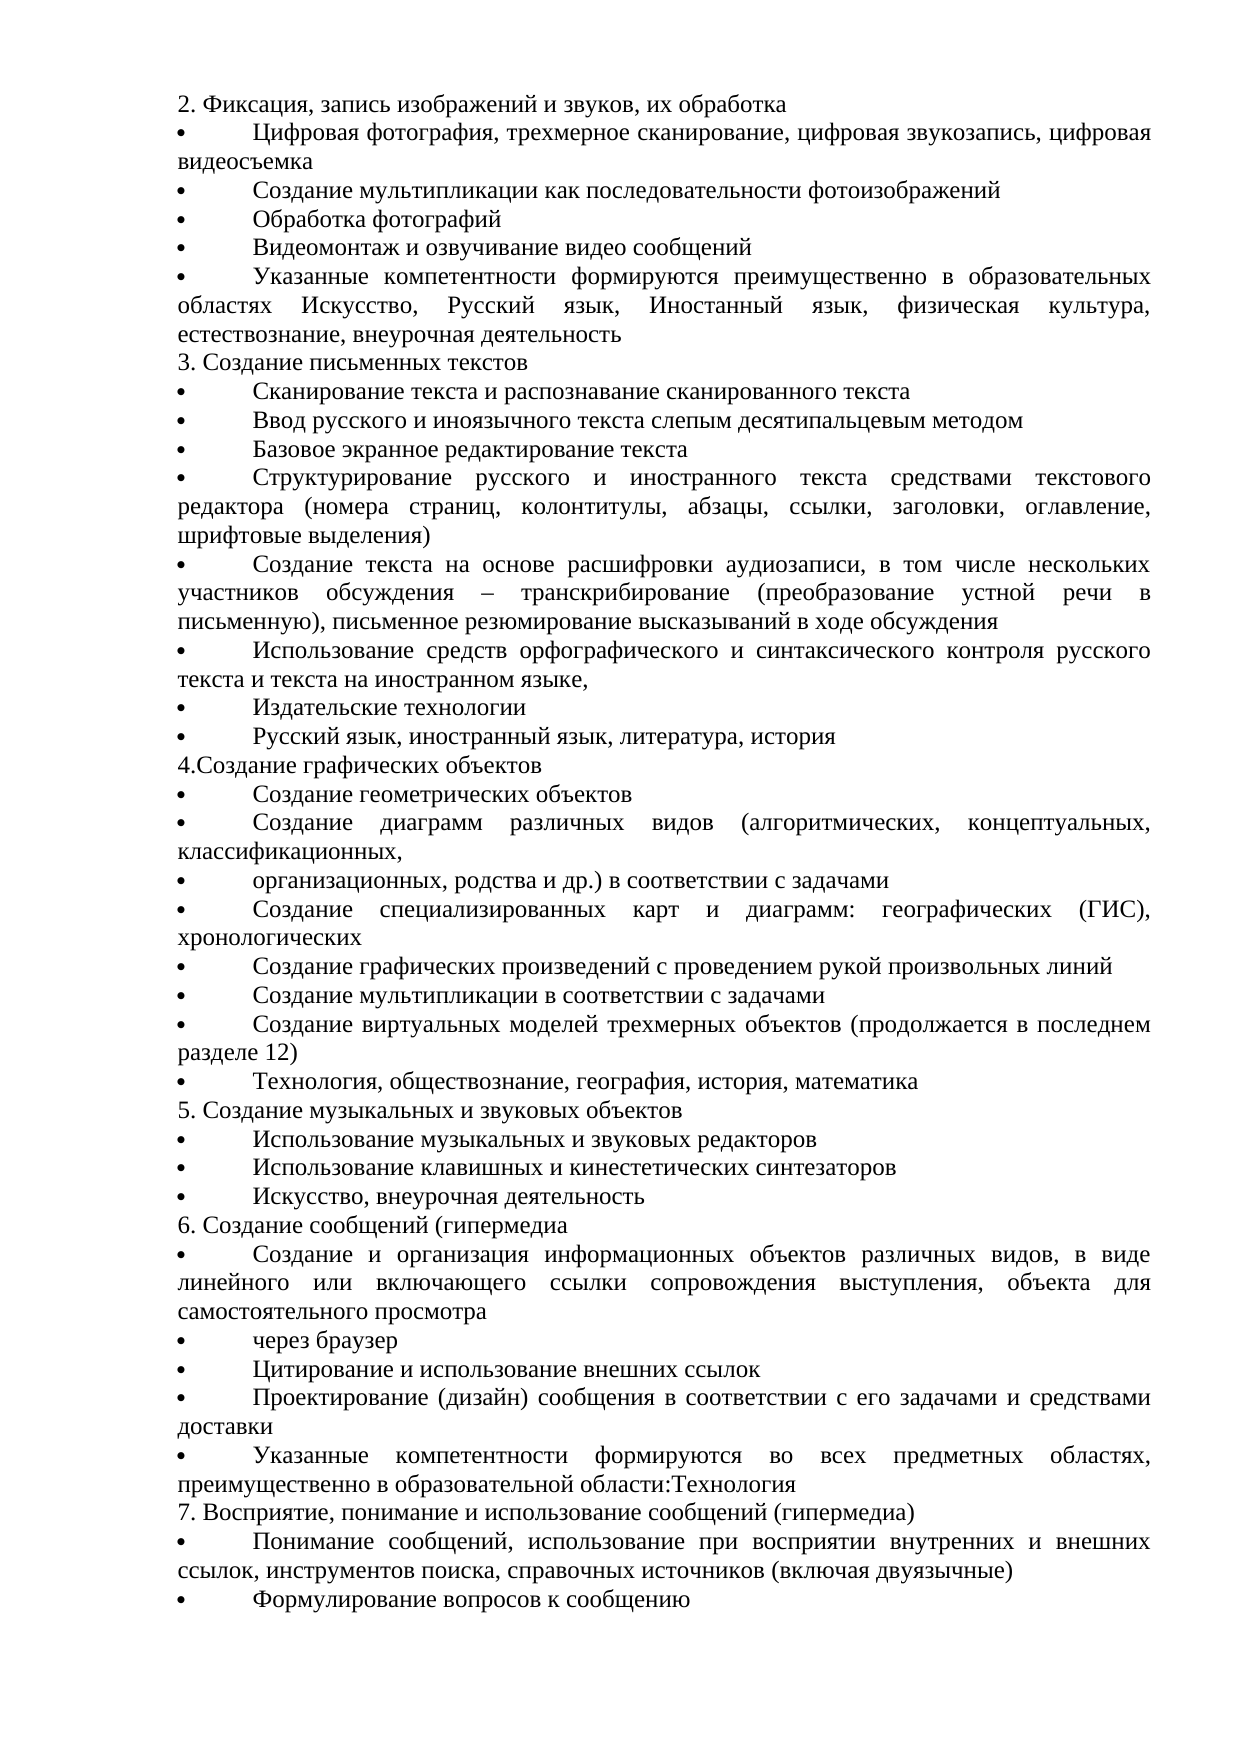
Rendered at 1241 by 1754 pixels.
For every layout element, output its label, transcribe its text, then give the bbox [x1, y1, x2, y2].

text 4.Создание графических объектов [177, 750, 1152, 779]
list Использование клавишных и кинестетических синтезаторов [177, 1152, 1152, 1181]
list Создание специализированных карт и диаграмм: географических (ГИС), хронологических [177, 894, 1152, 951]
list Создание виртуальных моделей трехмерных объектов (продолжается в последнем разделе 12) [177, 1009, 1152, 1066]
list организационных, родства и др.) в соответствии с задачами [177, 865, 1152, 894]
list Технология, обществознание, география, история, математика [177, 1066, 1152, 1095]
list Ввод русского и иноязычного текста слепым десятипальцевым методом [177, 405, 1152, 434]
list Цитирование и использование внешних ссылок [177, 1354, 1152, 1382]
list Искусство, внеурочная деятельность [177, 1181, 1152, 1210]
list через браузер [177, 1325, 1152, 1354]
list Цифровая фотография, трехмерное сканирование, цифровая звукозапись, цифровая видеосъемка [177, 117, 1152, 175]
list Создание мультипликации как последовательности фотоизображений [177, 175, 1152, 204]
text 5. Создание музыкальных и звуковых объектов [177, 1095, 1152, 1124]
list Создание графических произведений с проведением рукой произвольных линий [177, 951, 1152, 980]
list Сканирование текста и распознавание сканированного текста [177, 376, 1152, 405]
list Понимание сообщений, использование при восприятии внутренних и внешних ссылок, инструментов поиска, справочных источников (включая двуязычные) [177, 1526, 1152, 1584]
list Указанные компетентности формируются во всех предметных областях, преимущественно в образовательной области:Технология [177, 1440, 1152, 1497]
list Создание диаграмм различных видов (алгоритмических, концептуальных, классификационных, [177, 807, 1152, 865]
text 7. Восприятие, понимание и использование сообщений (гипермедиа) [177, 1497, 1152, 1526]
list Создание геометрических объектов [177, 779, 1152, 807]
list Создание мультипликации в соответствии с задачами [177, 980, 1152, 1009]
list Формулирование вопросов к сообщению [177, 1584, 1152, 1612]
list 3. Создание письменных текстов [177, 347, 1152, 376]
text 6. Создание сообщений (гипермедиа [177, 1210, 1152, 1239]
list Использование музыкальных и звуковых редакторов [177, 1124, 1152, 1152]
list Использование средств орфографического и синтаксического контроля русского текста и текста на иностранном языке, [177, 635, 1152, 692]
list 2. Фиксация, запись изображений и звуков, их обработка [177, 89, 1152, 117]
list Видеомонтаж и озвучивание видео сообщений [177, 232, 1152, 261]
list Структурирование русского и иностранного текста средствами текстового редактора (номера страниц, колонтитулы, абзацы, ссылки, заголовки, оглавление, шрифтовые выделения) [177, 462, 1152, 549]
list Проектирование (дизайн) сообщения в соответствии с его задачами и средствами доставки [177, 1382, 1152, 1440]
list Создание текста на основе расшифровки аудиозаписи, в том числе нескольких участников обсуждения – транскрибирование (преобразование устной речи в письменную), письменное резюмирование высказываний в ходе обсуждения [177, 549, 1152, 635]
list Создание и организация информационных объектов различных видов, в виде линейного или включающего ссылки сопровождения выступления, объекта для самостоятельного просмотра [177, 1239, 1152, 1325]
list Русский язык, иностранный язык, литература, история [177, 721, 1152, 750]
list Издательские технологии [177, 692, 1152, 721]
list Обработка фотографий [177, 204, 1152, 232]
list Указанные компетентности формируются преимущественно в образовательных областях Искусство, Русский язык, Иностанный язык, физическая культура, естествознание, внеурочная деятельность [177, 261, 1152, 347]
list Базовое экранное редактирование текста [177, 434, 1152, 462]
